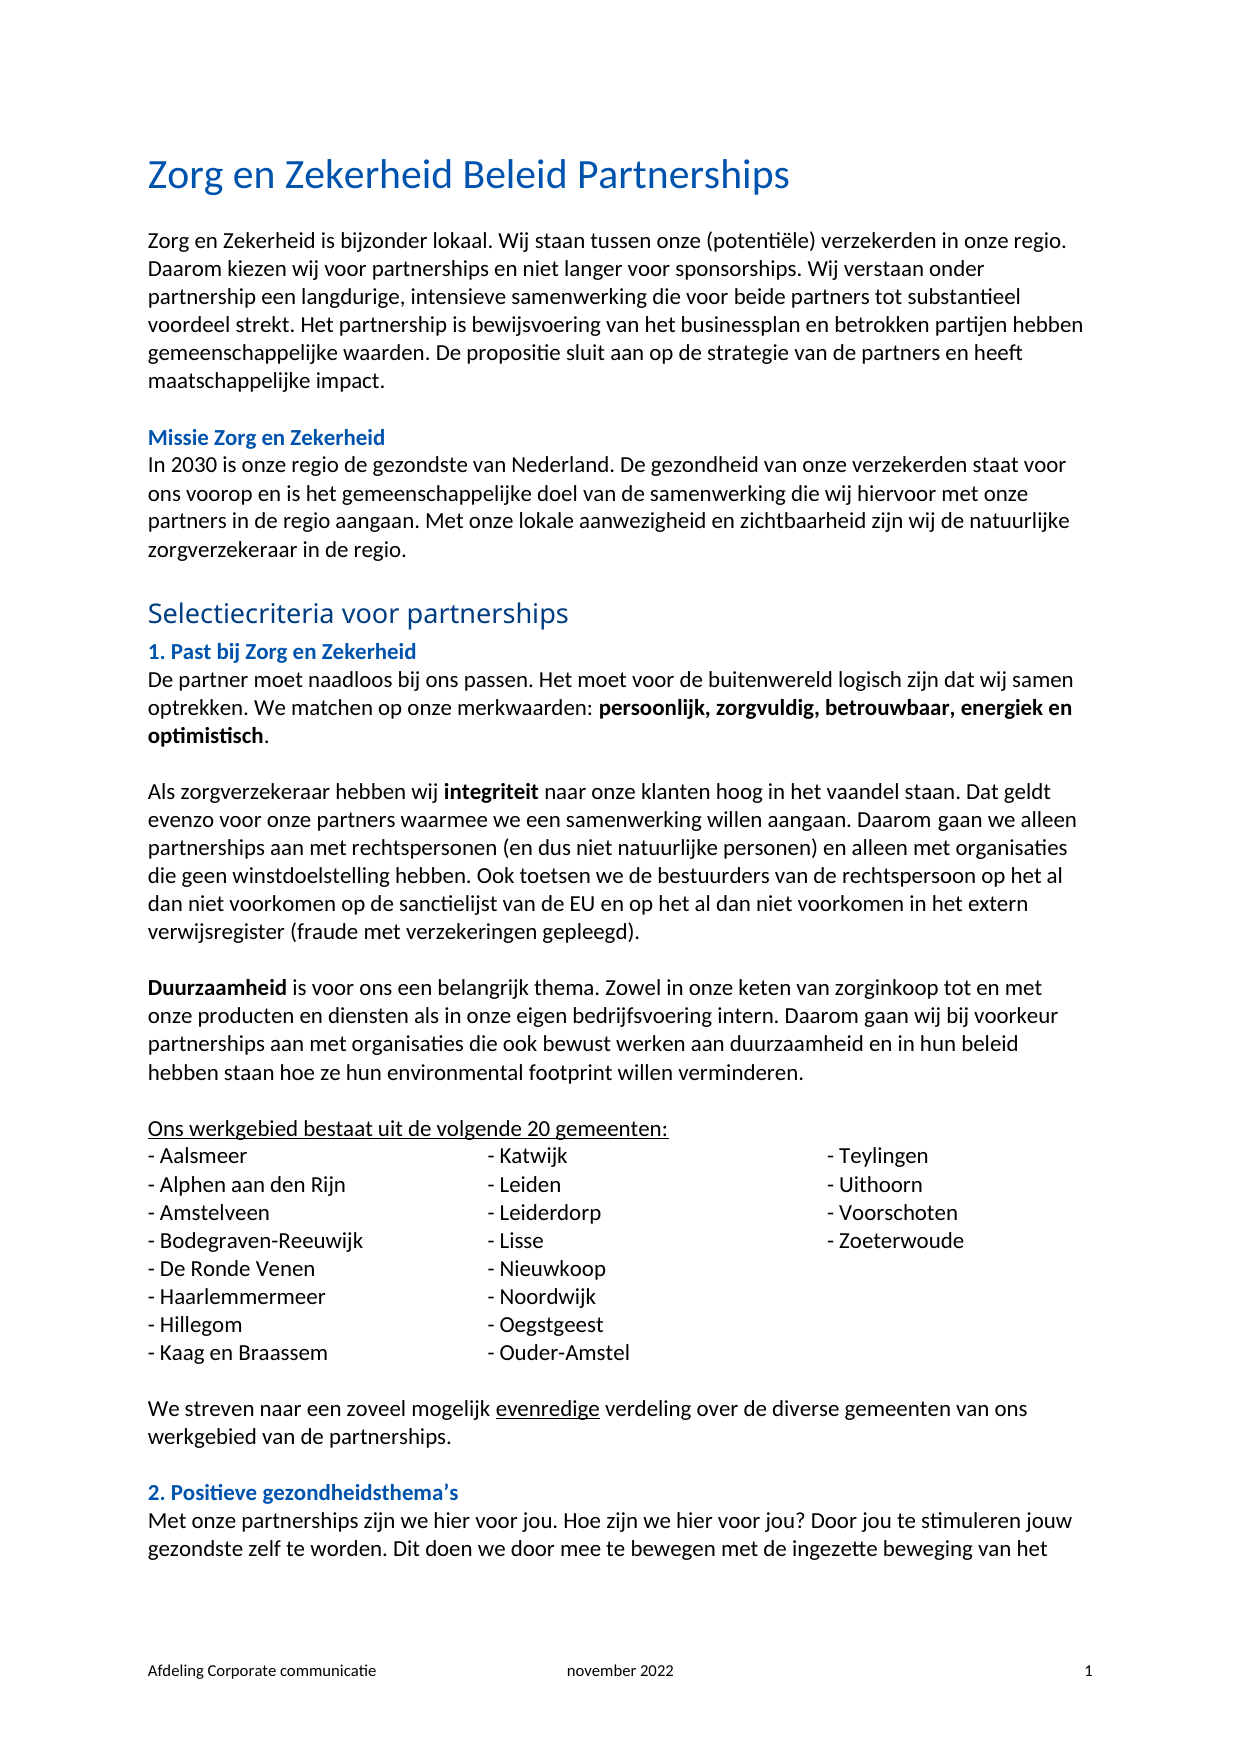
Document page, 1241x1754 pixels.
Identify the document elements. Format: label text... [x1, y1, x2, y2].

text Duurzaamheid is voor ons een belangrijk thema. Zowel in onze keten van zorginkoop tot en met onze producten en diensten als in onze eigen bedrijfsvoering intern. Daarom gaan wij bij voorkeur partnerships aan met organisaties die ook bewust werken aan duurzaamheid en in hun beleid hebben staan hoe ze hun environmental footprint willen verminderen. [148, 973, 1093, 1086]
text 1. Past bij Zorg en Zekerheid [148, 637, 1093, 665]
text - Lisse [487, 1226, 753, 1254]
text - Zoeterwoude [827, 1226, 1093, 1254]
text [148, 1506, 1093, 1562]
text - Amstelveen [148, 1198, 413, 1226]
text - Hillegom [148, 1310, 413, 1338]
text We streven naar een zoveel mogelijk evenredige verdeling over de diverse gemeenten van ons werkgebied van de partnerships. [148, 1394, 1093, 1450]
text - Kaag en Braassem [148, 1338, 413, 1366]
text - Nieuwkoop [487, 1254, 753, 1282]
text - Alphen aan den Rijn [148, 1170, 413, 1198]
text - Aalsmeer [148, 1142, 413, 1170]
text Missie Zorg en Zekerheid [148, 423, 1093, 451]
text In 2030 is onze regio de gezondste van Nederland. De gezondheid van onze verzekerden staat voor ons voorop en is het gemeenschappelijke doel van de samenwerking die wij hiervoor met onze partners in de regio aangaan. Met onze lokale aanwezigheid en zichtbaarheid zijn wij de natuurlijke zorgverzekeraar in de regio. [148, 451, 1093, 563]
text Zorg en Zekerheid is bijzonder lokaal. Wij staan tussen onze (potentiële) verzekerden in onze regio. Daarom kiezen wij voor partnerships en niet langer voor sponsorships. Wij verstaan onder partnership een langdurige, intensieve samenwerking die voor beide partners tot substantieel voordeel strekt. Het partnership is bewijsvoering van het businessplan en betrokken partijen hebben gemeenschappelijke waarden. De propositie sluit aan op de strategie van de partners en heeft maatschappelijke impact. [148, 226, 1093, 394]
text - Bodegraven-Reeuwijk [148, 1226, 413, 1254]
text Ons werkgebied bestaat uit de volgende 20 gemeenten: [148, 1114, 1093, 1142]
text - Noordwijk [487, 1282, 753, 1310]
text Zorg en Zekerheid Beleid Partnerships [148, 148, 1093, 198]
text - Oegstgeest [487, 1310, 753, 1338]
text - Leiderdorp [487, 1198, 753, 1226]
text - Voorschoten [827, 1198, 1093, 1226]
subtitle Selectiecriteria voor partnerships [148, 595, 1093, 632]
text - Katwijk [487, 1142, 753, 1170]
text - De Ronde Venen [148, 1254, 413, 1282]
text - Teylingen [827, 1142, 1093, 1170]
text 2. Positieve gezondheidsthema’s [148, 1478, 1093, 1506]
text De partner moet naadloos bij ons passen. Het moet voor de buitenwereld logisch zijn dat wij samen optrekken. We matchen op onze merkwaarden: persoonlijk, zorgvuldig, betrouwbaar, energiek en optimistisch. [148, 665, 1093, 749]
text - Haarlemmermeer [148, 1282, 413, 1310]
text - Uithoorn [827, 1170, 1093, 1198]
text Als zorgverzekeraar hebben wij integriteit naar onze klanten hoog in het vaandel staan. Dat geldt evenzo voor onze partners waarmee we een samenwerking willen aangaan. Daarom gaan we alleen partnerships aan met rechtspersonen (en dus niet natuurlijke personen) en alleen met organisaties die geen winstdoelstelling hebben. Ook toetsen we de bestuurders van de rechtspersoon op het al dan niet voorkomen op de sanctielijst van de EU en op het al dan niet voorkomen in het extern verwijsregister (fraude met verzekeringen gepleegd). [148, 777, 1093, 946]
text - Leiden [487, 1170, 753, 1198]
text - Ouder-Amstel [487, 1338, 753, 1366]
